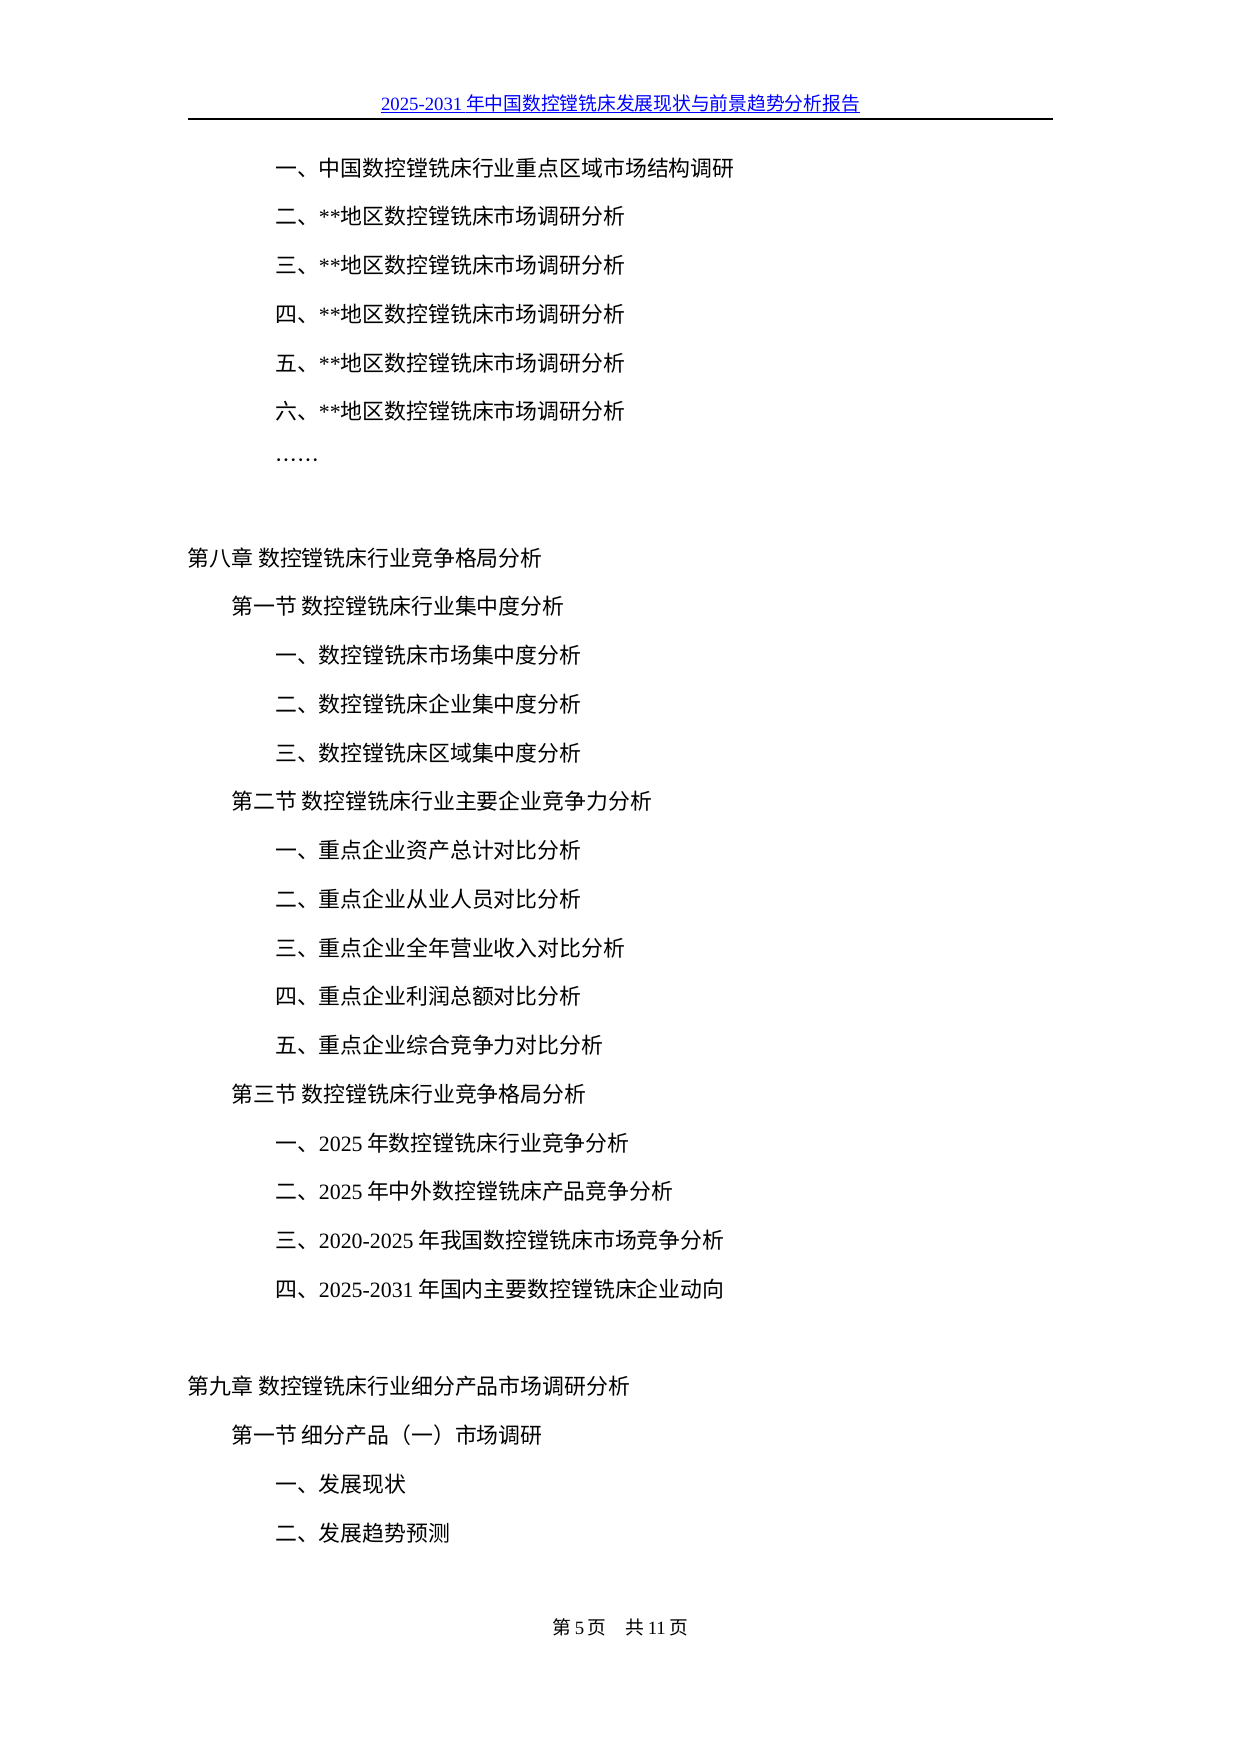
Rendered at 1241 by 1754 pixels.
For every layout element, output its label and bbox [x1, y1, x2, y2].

text [187, 150, 1053, 1548]
